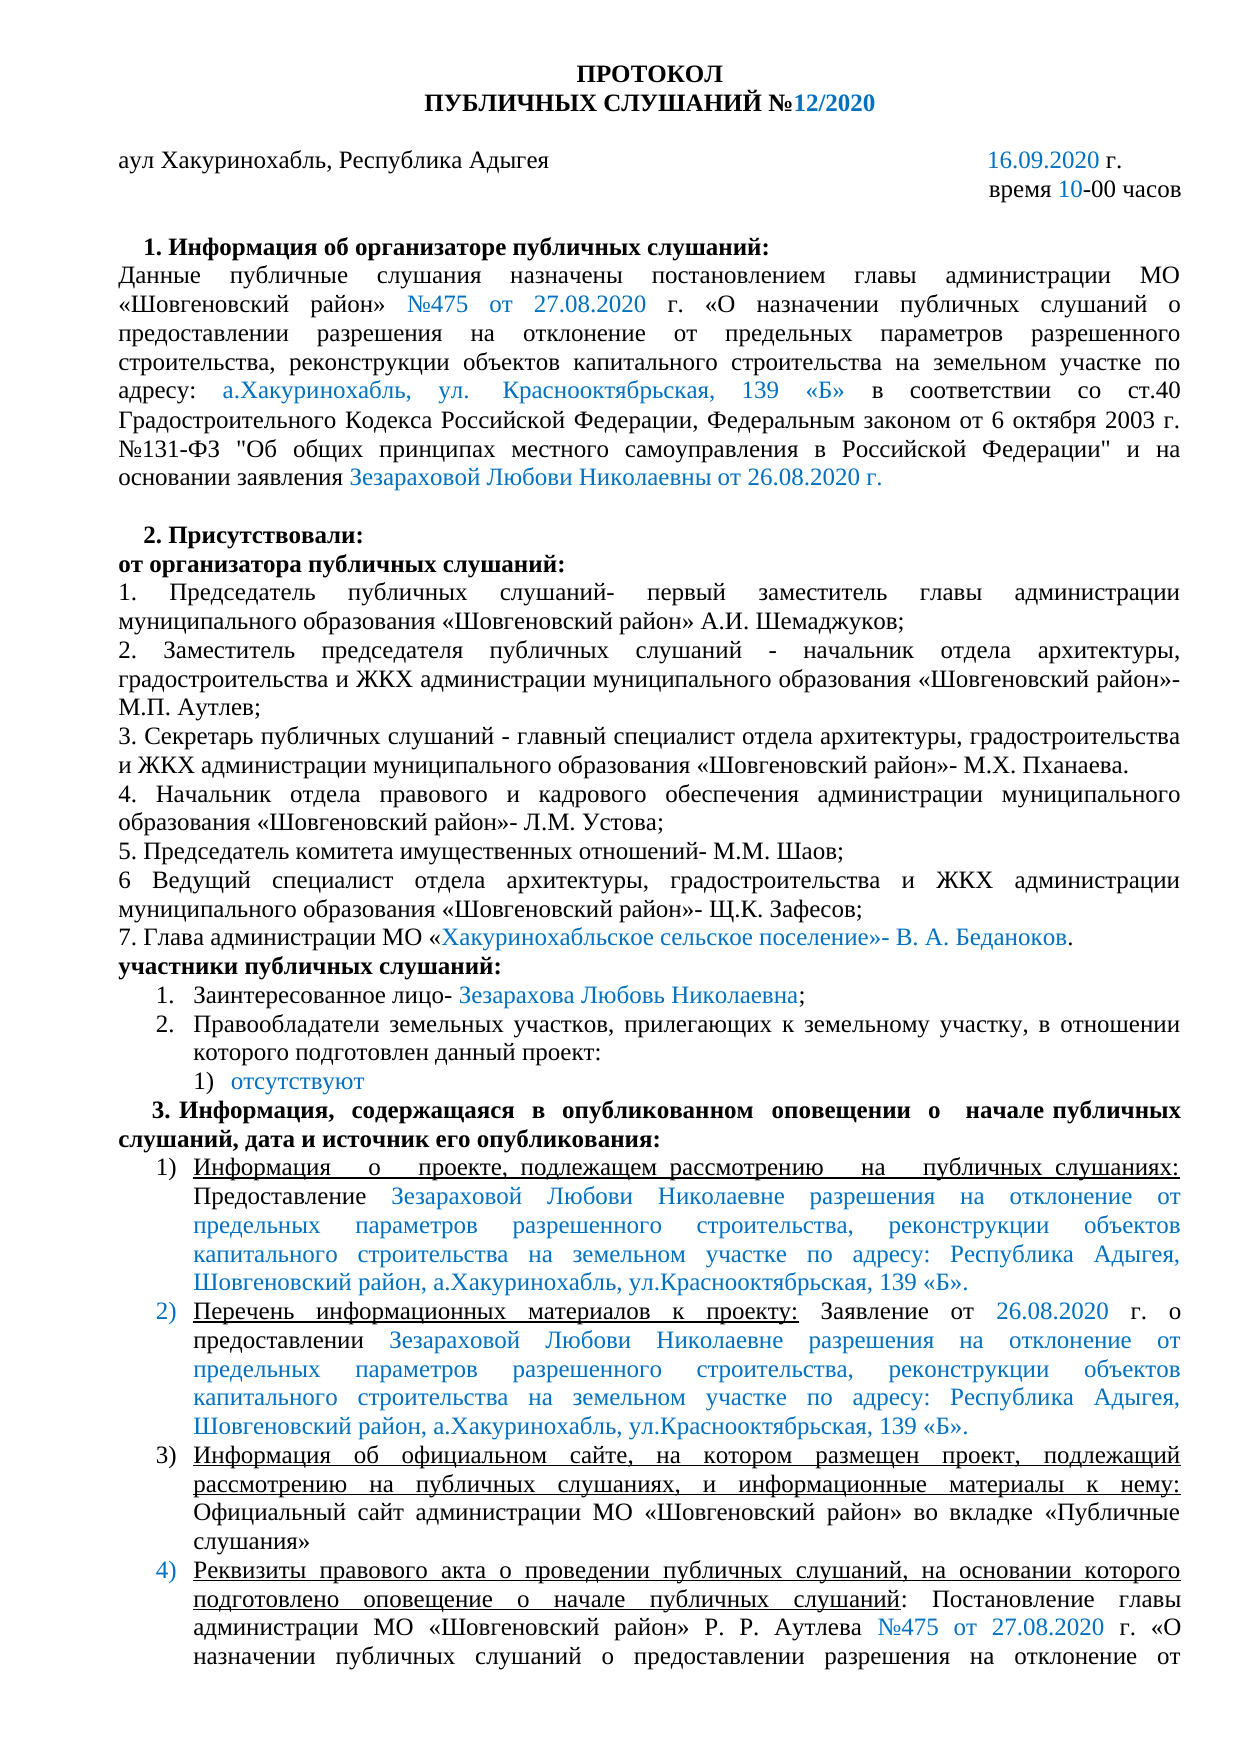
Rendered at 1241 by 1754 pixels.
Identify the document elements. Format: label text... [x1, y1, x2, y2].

text 2. Присутствовали: [118, 520, 1181, 549]
text аул Хакуринохабль, Республика Адыгея 16.09.2020 г. [118, 145, 1181, 174]
text Данные публичные слушания назначены постановлением главы администрации МО «Шовгеновский район» №475 от 27.08.2020 г. «О назначении публичных слушаний о предоставлении разрешения на отклонение от предельных параметров разрешенного строительства, реконструкции объектов капитального строительства на земельном участке по адресу: а.Хакуринохабль, ул. Краснооктябрьская, 139 «Б» в соответствии со ст.40 Градостроительного Кодекса Российской Федерации, Федеральным законом от 6 октября 2003 г. №131-ФЗ "Об общих принципах местного самоуправления в Российской Федерации" и на основании заявления Зезараховой Любови Николаевны от 26.08.2020 г. [118, 260, 1181, 491]
list Информация о проекте, подлежащем рассмотрению на публичных слушаниях: Предоставление Зезараховой Любови Николаевне разрешения на отклонение от предельных параметров разрешенного строительства, реконструкции объектов капитального строительства на земельном участке по адресу: Республика Адыгея, Шовгеновский район, а.Хакуринохабль, ул.Краснооктябрьская, 139 «Б». [156, 1152, 1181, 1296]
text ПУБЛИЧНЫХ СЛУШАНИЙ №12/2020 [118, 88, 1181, 117]
list Заинтересованное лицо- Зезарахова Любовь Николаевна; [156, 980, 1181, 1009]
text участники публичных слушаний: [118, 951, 1181, 980]
text 2. Заместитель председателя публичных слушаний - начальник отдела архитектуры, градостроительства и ЖКХ администрации муниципального образования «Шовгеновский район»- М.П. Аутлев; [118, 635, 1181, 721]
text ПРОТОКОЛ [118, 59, 1181, 88]
list Правообладатели земельных участков, прилегающих к земельному участку, в отношении которого подготовлен данный проект: [156, 1009, 1181, 1066]
text 7. Глава администрации МО «Хакуринохабльское сельское поселение»- В. А. Беданоков. [118, 922, 1181, 951]
text 4. Начальник отдела правового и кадрового обеспечения администрации муниципального образования «Шовгеновский район»- Л.М. Устова; [118, 779, 1181, 836]
text 5. Председатель комитета имущественных отношений- М.М. Шаов; [118, 836, 1181, 865]
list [156, 1555, 1181, 1670]
text время 10-00 часов [118, 174, 1181, 203]
list Информация об официальном сайте, на котором размещен проект, подлежащий рассмотрению на публичных слушаниях, и информационные материалы к нему: Официальный сайт администрации МО «Шовгеновский район» во вкладке «Публичные слушания» [156, 1440, 1181, 1555]
text 1. Информация об организаторе публичных слушаний: [118, 232, 1181, 260]
text 1. Председатель публичных слушаний- первый заместитель главы администрации муниципального образования «Шовгеновский район» А.И. Шемаджуков; [118, 577, 1181, 635]
list отсутствуют [193, 1066, 1181, 1095]
text 3. Информация, содержащаяся в опубликованном оповещении о начале публичных слушаний, дата и источник его опубликования: [118, 1095, 1181, 1152]
list Перечень информационных материалов к проекту: Заявление от 26.08.2020 г. о предоставлении Зезараховой Любови Николаевне разрешения на отклонение от предельных параметров разрешенного строительства, реконструкции объектов капитального строительства на земельном участке по адресу: Республика Адыгея, Шовгеновский район, а.Хакуринохабль, ул.Краснооктябрьская, 139 «Б». [156, 1296, 1181, 1440]
text 6 Ведущий специалист отдела архитектуры, градостроительства и ЖКХ администрации муниципального образования «Шовгеновский район»- Щ.К. Зафесов; [118, 865, 1181, 922]
text 3. Секретарь публичных слушаний - главный специалист отдела архитектуры, градостроительства и ЖКХ администрации муниципального образования «Шовгеновский район»- М.Х. Пханаева. [118, 721, 1181, 779]
text от организатора публичных слушаний: [118, 549, 1181, 577]
